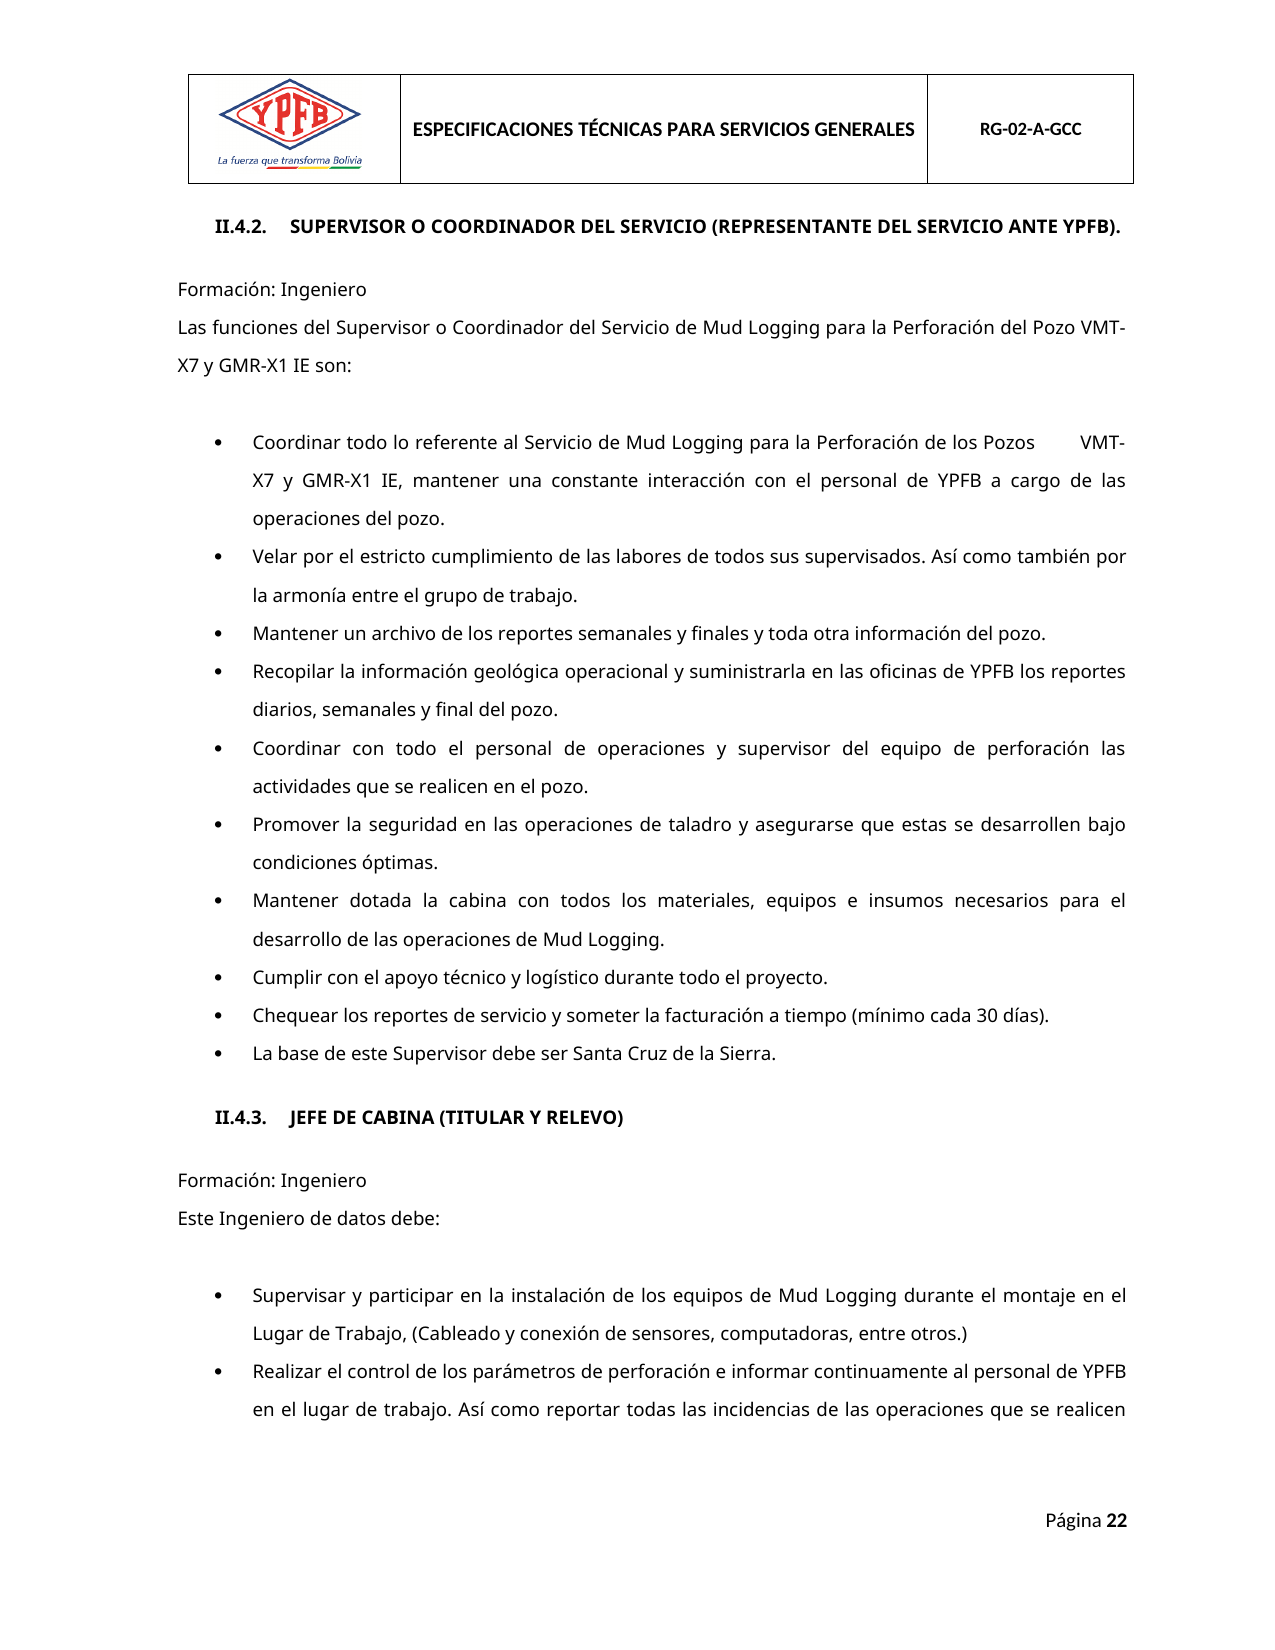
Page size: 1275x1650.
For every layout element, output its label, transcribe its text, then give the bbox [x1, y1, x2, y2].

list Velar por el estricto cumplimiento de las labores de todos sus supervisados. Así como también por la armonía entre el grupo de trabajo. [215, 544, 1127, 607]
text Formación: Ingeniero [177, 1167, 1127, 1193]
list JEFE DE CABINA (TITULAR Y RELEVO) [215, 1104, 1122, 1129]
list Coordinar todo lo referente al Servicio de Mud Logging para la Perforación de los Pozos VMT-X7 y GMR-X1 IE, mantener una constante interacción con el personal de YPFB a cargo de las operaciones del pozo. [215, 429, 1127, 531]
picture [215, 75, 363, 174]
text Este Ingeniero de datos debe: [177, 1205, 1127, 1231]
text Formación: Ingeniero [177, 276, 1127, 302]
list Chequear los reportes de servicio y someter la facturación a tiempo (mínimo cada 30 días). [215, 1002, 1127, 1028]
list La base de este Supervisor debe ser Santa Cruz de la Sierra. [215, 1041, 1127, 1066]
text Las funciones del Supervisor o Coordinador del Servicio de Mud Logging para la Perforación del Pozo VMT-X7 y GMR-X1 IE son: [177, 314, 1127, 378]
list Supervisar y participar en la instalación de los equipos de Mud Logging durante el montaje en el Lugar de Trabajo, (Cableado y conexión de sensores, computadoras, entre otros.) [215, 1282, 1127, 1346]
list Cumplir con el apoyo técnico y logístico durante todo el proyecto. [215, 964, 1127, 990]
list Mantener dotada la cabina con todos los materiales, equipos e insumos necesarios para el desarrollo de las operaciones de Mud Logging. [215, 888, 1127, 952]
list SUPERVISOR O COORDINADOR DEL SERVICIO (REPRESENTANTE DEL SERVICIO ANTE YPFB). [215, 213, 1122, 238]
list Promover la seguridad en las operaciones de taladro y asegurarse que estas se desarrollen bajo condiciones óptimas. [215, 811, 1127, 875]
list Recopilar la información geológica operacional y suministrarla en las oficinas de YPFB los reportes diarios, semanales y final del pozo. [215, 658, 1127, 722]
list Mantener un archivo de los reportes semanales y finales y toda otra información del pozo. [215, 620, 1127, 646]
list Coordinar con todo el personal de operaciones y supervisor del equipo de perforación las actividades que se realicen en el pozo. [215, 735, 1127, 799]
